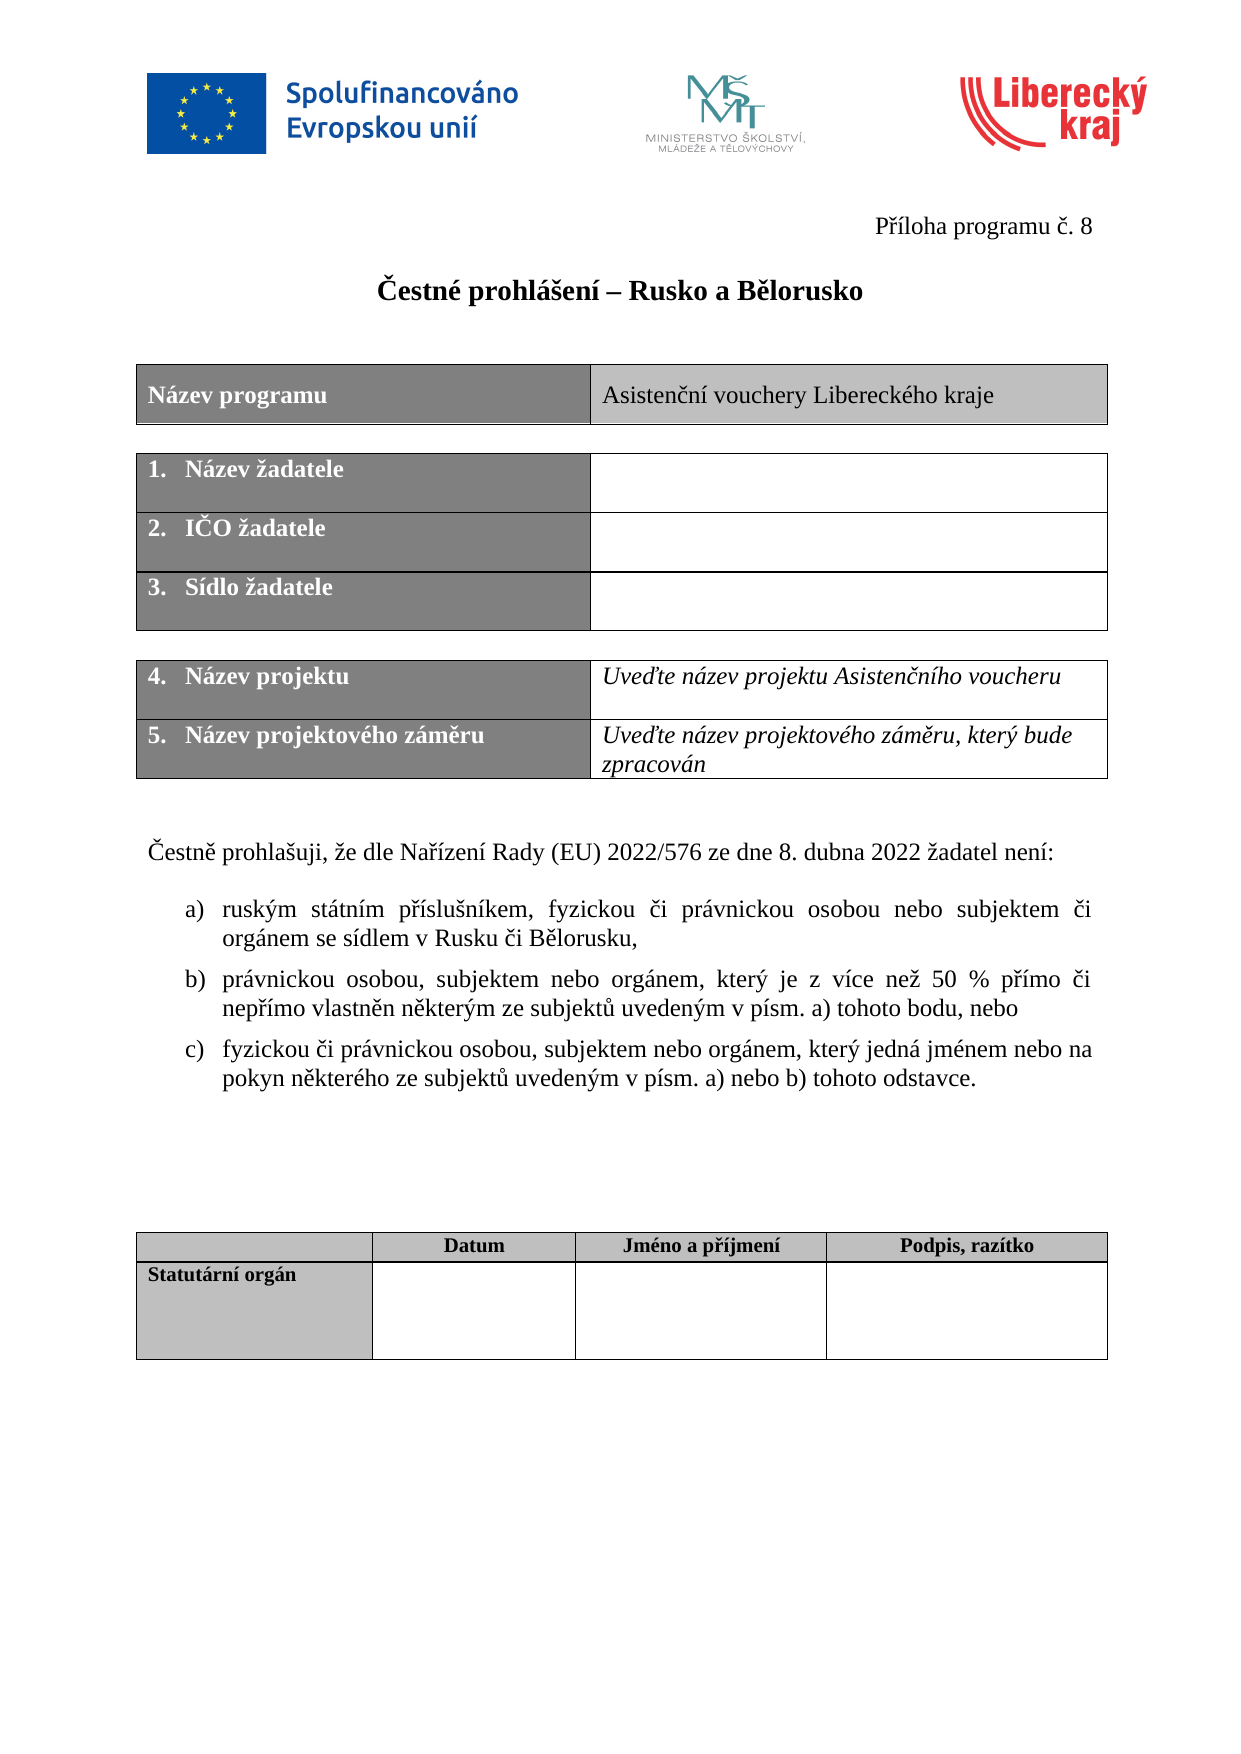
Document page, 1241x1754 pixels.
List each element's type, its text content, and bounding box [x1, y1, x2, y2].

list právnickou osobou, subjektem nebo orgánem, který je z více než 50 % přímo či nepřímo vlastněn některým ze subjektů uvedeným v písm. a) tohoto bodu, nebo [185, 964, 1093, 1022]
table_header [591, 454, 1107, 512]
table_header Jméno a příjmení [576, 1233, 826, 1261]
text Příloha programu č. 8 [223, 211, 1093, 240]
table_header Uveďte název projektu Asistenčního voucheru [591, 661, 1107, 719]
table_header Datum [373, 1233, 575, 1261]
table_cell Statutární orgán [137, 1263, 372, 1359]
table_cell Uveďte název projektového záměru, který bude zpracován [591, 720, 1107, 778]
text Čestné prohlášení – Rusko a Bělorusko [148, 273, 1093, 307]
table_cell [827, 1263, 1107, 1359]
table_cell IČO žadatele [137, 513, 590, 571]
table_cell Název projektového záměru [137, 720, 590, 778]
table_cell [576, 1263, 826, 1359]
table_cell [373, 1263, 575, 1359]
table_header Podpis, razítko [827, 1233, 1107, 1261]
picture [147, 73, 1147, 154]
table_cell Sídlo žadatele [137, 573, 590, 630]
list fyzickou či právnickou osobou, subjektem nebo orgánem, který jedná jménem nebo na pokyn některého ze subjektů uvedeným v písm. a) nebo b) tohoto odstavce. [185, 1034, 1093, 1092]
table_header [137, 1233, 372, 1261]
text Čestně prohlašuji, že dle Nařízení Rady (EU) 2022/576 ze dne 8. dubna 2022 žadatel není: [148, 837, 1093, 866]
table_cell [591, 573, 1107, 630]
table_cell [591, 513, 1107, 571]
table_header Název žadatele [137, 454, 590, 512]
table_header Název projektu [137, 661, 590, 719]
list ruským státním příslušníkem, fyzickou či právnickou osobou nebo subjektem či orgánem se sídlem v Rusku či Bělorusku, [185, 894, 1093, 952]
table_header Asistenční vouchery Libereckého kraje [591, 365, 1107, 423]
table_header Název programu [137, 365, 590, 423]
